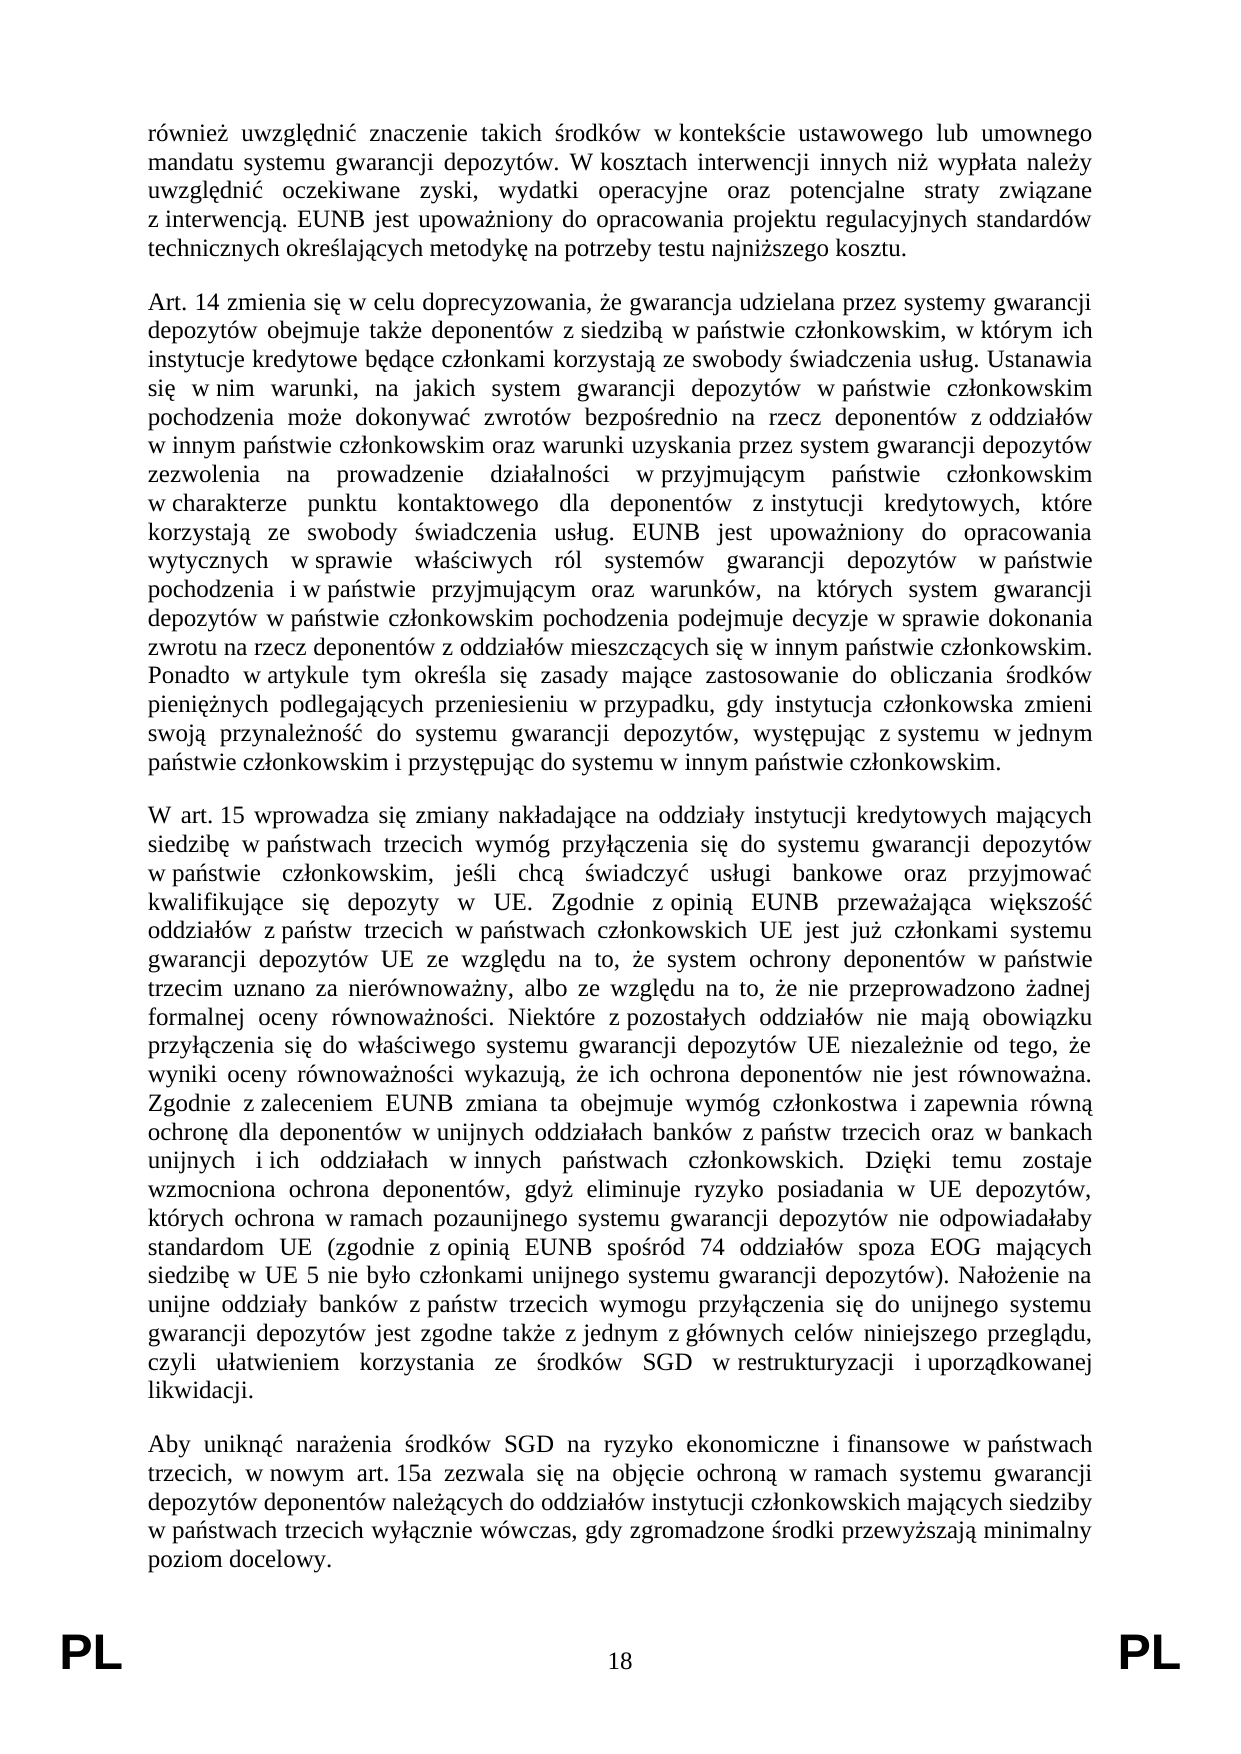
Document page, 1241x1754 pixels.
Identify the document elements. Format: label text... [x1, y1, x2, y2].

text Aby uniknąć narażenia środków SGD na ryzyko ekonomiczne i finansowe w państwach trzecich, w nowym art. 15a zezwala się na objęcie ochroną w ramach systemu gwarancji depozytów deponentów należących do oddziałów instytucji członkowskich mających siedziby w państwach trzecich wyłącznie wówczas, gdy zgromadzone środki przewyższają minimalny poziom docelowy. [148, 1429, 1093, 1573]
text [148, 118, 1093, 262]
text W art. 15 wprowadza się zmiany nakładające na oddziały instytucji kredytowych mających siedzibę w państwach trzecich wymóg przyłączenia się do systemu gwarancji depozytów w państwie członkowskim, jeśli chcą świadczyć usługi bankowe oraz przyjmować kwalifikujące się depozyty w UE. Zgodnie z opinią EUNB przeważająca większość oddziałów z państw trzecich w państwach członkowskich UE jest już członkami systemu gwarancji depozytów UE ze względu na to, że system ochrony deponentów w państwie trzecim uznano za nierównoważny, albo ze względu na to, że nie przeprowadzono żadnej formalnej oceny równoważności. Niektóre z pozostałych oddziałów nie mają obowiązku przyłączenia się do właściwego systemu gwarancji depozytów UE niezależnie od tego, że wyniki oceny równoważności wykazują, że ich ochrona deponentów nie jest równoważna. Zgodnie z zaleceniem EUNB zmiana ta obejmuje wymóg członkostwa i zapewnia równą ochronę dla deponentów w unijnych oddziałach banków z państw trzecich oraz w bankach unijnych i ich oddziałach w innych państwach członkowskich. Dzięki temu zostaje wzmocniona ochrona deponentów, gdyż eliminuje ryzyko posiadania w UE depozytów, których ochrona w ramach pozaunijnego systemu gwarancji depozytów nie odpowiadałaby standardom UE (zgodnie z opinią EUNB spośród 74 oddziałów spoza EOG mających siedzibę w UE 5 nie było członkami unijnego systemu gwarancji depozytów). Nałożenie na unijne oddziały banków z państw trzecich wymogu przyłączenia się do unijnego systemu gwarancji depozytów jest zgodne także z jednym z głównych celów niniejszego przeglądu, czyli ułatwieniem korzystania ze środków SGD w restrukturyzacji i uporządkowanej likwidacji. [148, 801, 1093, 1404]
text Art. 14 zmienia się w celu doprecyzowania, że gwarancja udzielana przez systemy gwarancji depozytów obejmuje także deponentów z siedzibą w państwie członkowskim, w którym ich instytucje kredytowe będące członkami korzystają ze swobody świadczenia usług. Ustanawia się w nim warunki, na jakich system gwarancji depozytów w państwie członkowskim pochodzenia może dokonywać zwrotów bezpośrednio na rzecz deponentów z oddziałów w innym państwie członkowskim oraz warunki uzyskania przez system gwarancji depozytów zezwolenia na prowadzenie działalności w przyjmującym państwie członkowskim w charakterze punktu kontaktowego dla deponentów z instytucji kredytowych, które korzystają ze swobody świadczenia usług. EUNB jest upoważniony do opracowania wytycznych w sprawie właściwych ról systemów gwarancji depozytów w państwie pochodzenia i w państwie przyjmującym oraz warunków, na których system gwarancji depozytów w państwie członkowskim pochodzenia podejmuje decyzje w sprawie dokonania zwrotu na rzecz deponentów z oddziałów mieszczących się w innym państwie członkowskim. Ponadto w artykule tym określa się zasady mające zastosowanie do obliczania środków pieniężnych podlegających przeniesieniu w przypadku, gdy instytucja członkowska zmieni swoją przynależność do systemu gwarancji depozytów, występując z systemu w jednym państwie członkowskim i przystępując do systemu w innym państwie członkowskim. [148, 287, 1093, 776]
